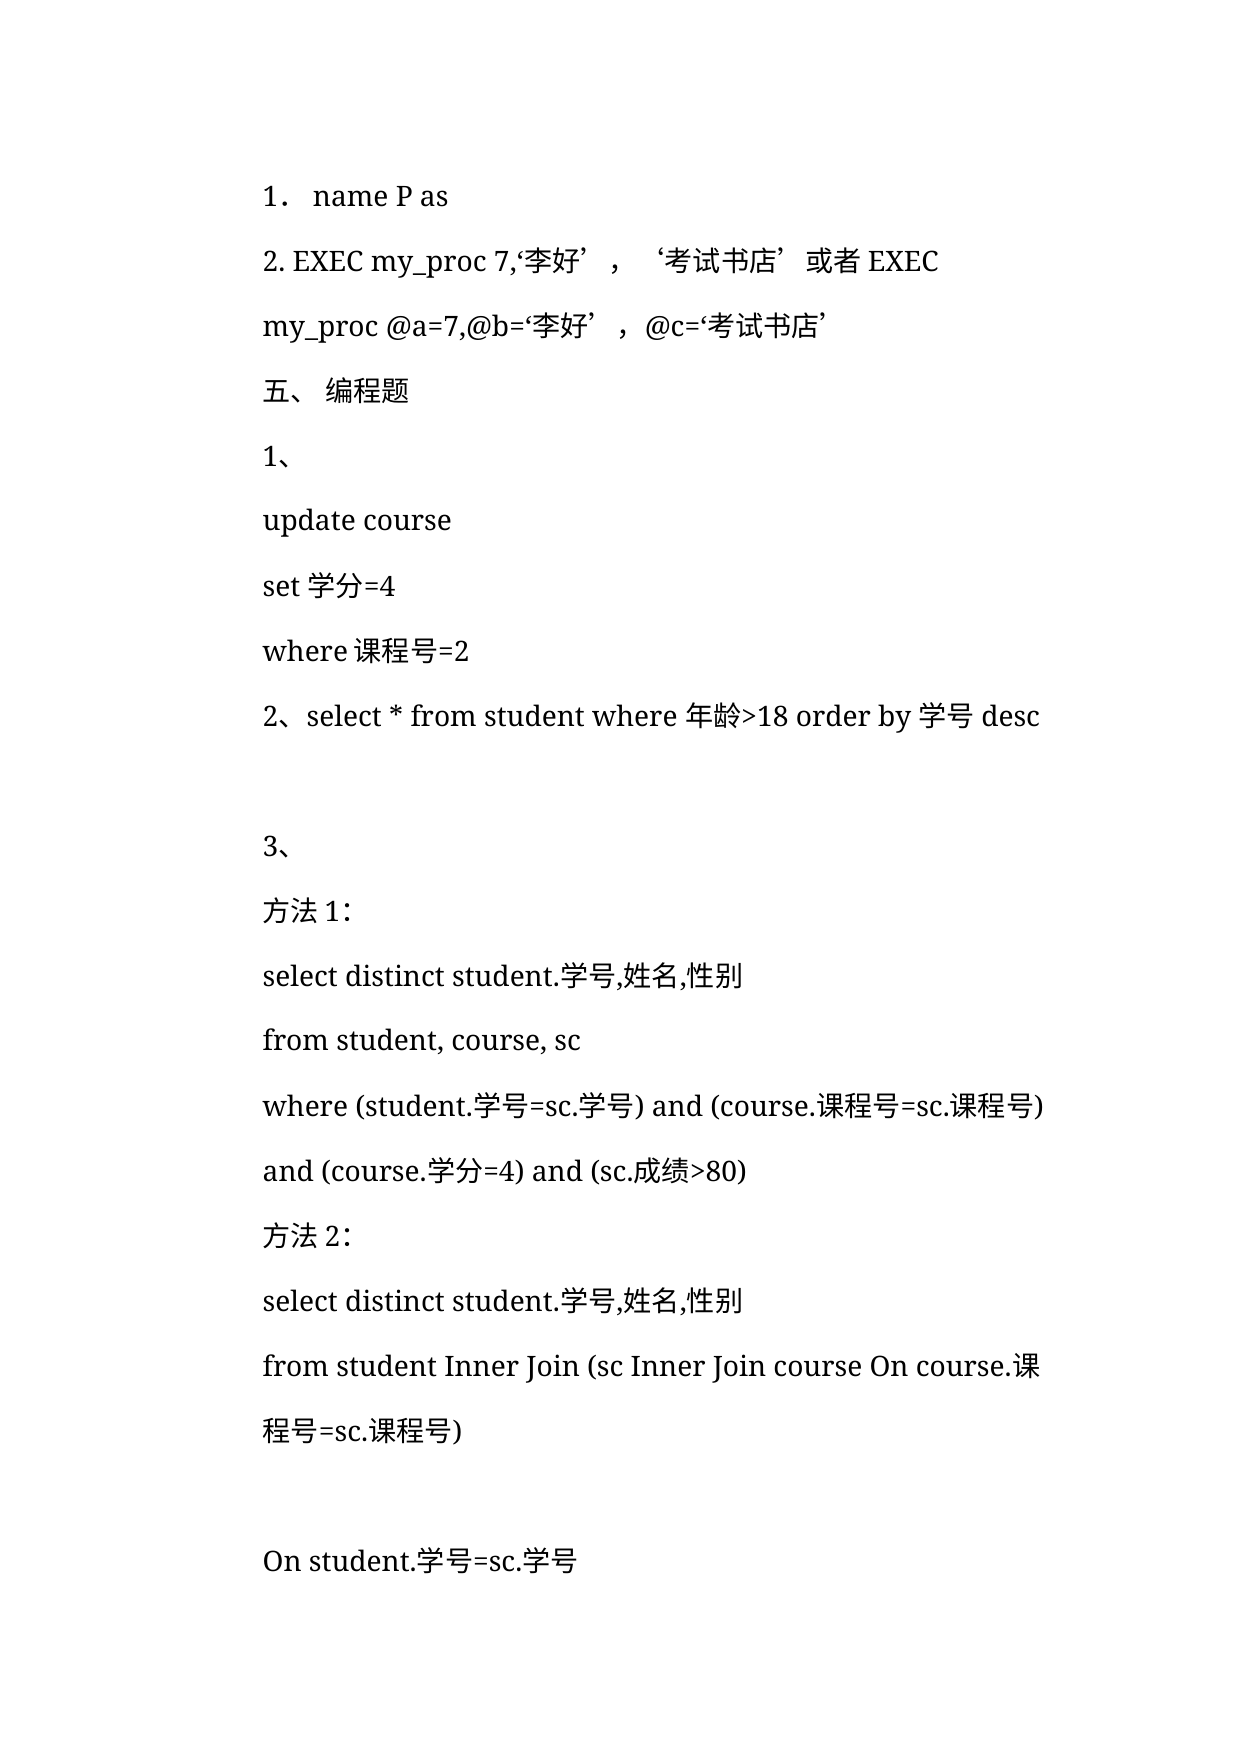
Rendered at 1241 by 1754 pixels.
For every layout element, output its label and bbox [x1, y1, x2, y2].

list [187, 162, 1053, 1592]
